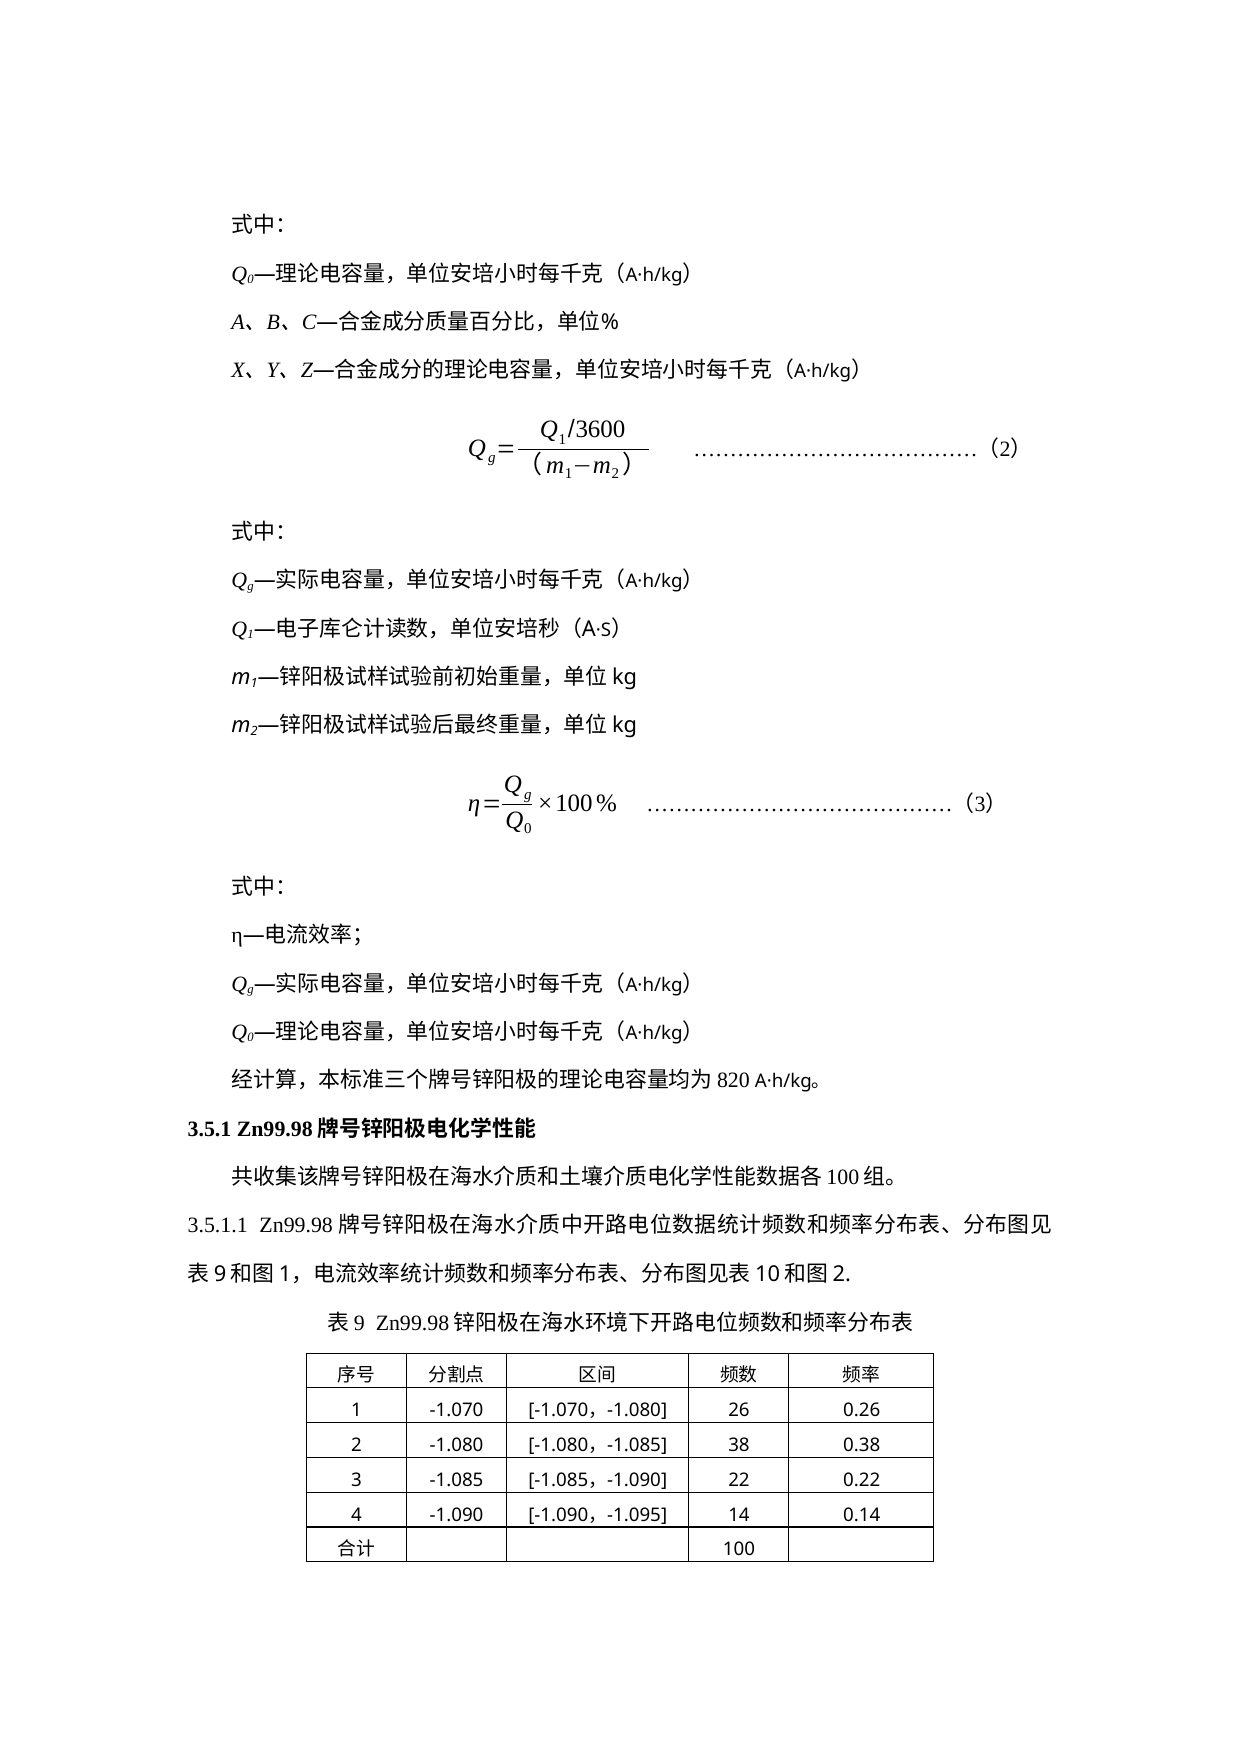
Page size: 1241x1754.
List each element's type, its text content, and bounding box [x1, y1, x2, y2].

table_cell [507, 1528, 688, 1561]
table_cell 38 [689, 1423, 788, 1457]
text 共收集该牌号锌阳极在海水介质和土壤介质电化学性能数据各100组。 [187, 1159, 1053, 1191]
table_cell 1 [307, 1388, 406, 1422]
table_cell -1.085 [407, 1458, 506, 1492]
table_cell -1.090 [407, 1493, 506, 1526]
table_header 频数 [689, 1354, 788, 1387]
table_cell 14 [689, 1493, 788, 1526]
table_cell [-1.070，-1.080] [507, 1388, 688, 1422]
text 3.5.1 Zn99.98牌号锌阳极电化学性能 [187, 1110, 1053, 1143]
table_cell 4 [307, 1493, 406, 1526]
text η—电流效率； [187, 917, 1053, 949]
table_cell 0.26 [789, 1388, 933, 1422]
table_header 序号 [307, 1354, 406, 1387]
table_cell -1.080 [407, 1423, 506, 1457]
table_header 区间 [507, 1354, 688, 1387]
table_cell 0.14 [789, 1493, 933, 1526]
table_cell 100 [689, 1528, 788, 1561]
table_cell -1.070 [407, 1388, 506, 1422]
table_cell 0.38 [789, 1423, 933, 1457]
text Qg—实际电容量，单位安培小时每千克（A·h/kg） [187, 562, 1053, 594]
text ……………………………………（3） [187, 755, 1053, 853]
text Q1—电子库仑计读数，单位安培秒（A·S） [187, 610, 1053, 643]
table_cell [-1.080，-1.085] [507, 1423, 688, 1457]
table_cell [789, 1528, 933, 1561]
text 式中： [187, 514, 1053, 546]
text 式中： [187, 869, 1053, 901]
table_cell [-1.085，-1.090] [507, 1458, 688, 1492]
table_cell 合计 [307, 1528, 406, 1561]
table_cell 26 [689, 1388, 788, 1422]
table_header 分割点 [407, 1354, 506, 1387]
text 表9 Zn99.98锌阳极在海水环境下开路电位频数和频率分布表 [187, 1304, 1053, 1337]
table_cell 3 [307, 1458, 406, 1492]
table_cell 22 [689, 1458, 788, 1492]
text Qg—实际电容量，单位安培小时每千克（A·h/kg） [187, 965, 1053, 998]
text m2—锌阳极试样试验后最终重量，单位kg [187, 707, 1053, 739]
table_cell 2 [307, 1423, 406, 1457]
table_cell 0.22 [789, 1458, 933, 1492]
text 式中： [187, 207, 1053, 239]
text Q0—理论电容量，单位安培小时每千克（A·h/kg） [187, 1014, 1053, 1046]
text …………………………………（2） [187, 400, 1053, 498]
text X、Y、Z—合金成分的理论电容量，单位安培小时每千克（A·h/kg） [187, 352, 1053, 384]
text Q0—理论电容量，单位安培小时每千克（A·h/kg） [187, 255, 1053, 288]
text 3.5.1.1 Zn99.98牌号锌阳极在海水介质中开路电位数据统计频数和频率分布表、分布图见表9和图1，电流效率统计频数和频率分布表、分布图见表10和图2. [187, 1207, 1053, 1288]
table_header 频率 [789, 1354, 933, 1387]
text A、B、C—合金成分质量百分比，单位% [187, 304, 1053, 336]
text 经计算，本标准三个牌号锌阳极的理论电容量均为820 A·h/kg。 [187, 1062, 1053, 1094]
text m1—锌阳极试样试验前初始重量，单位kg [187, 659, 1053, 691]
table_cell [407, 1528, 506, 1561]
table_cell [-1.090，-1.095] [507, 1493, 688, 1526]
